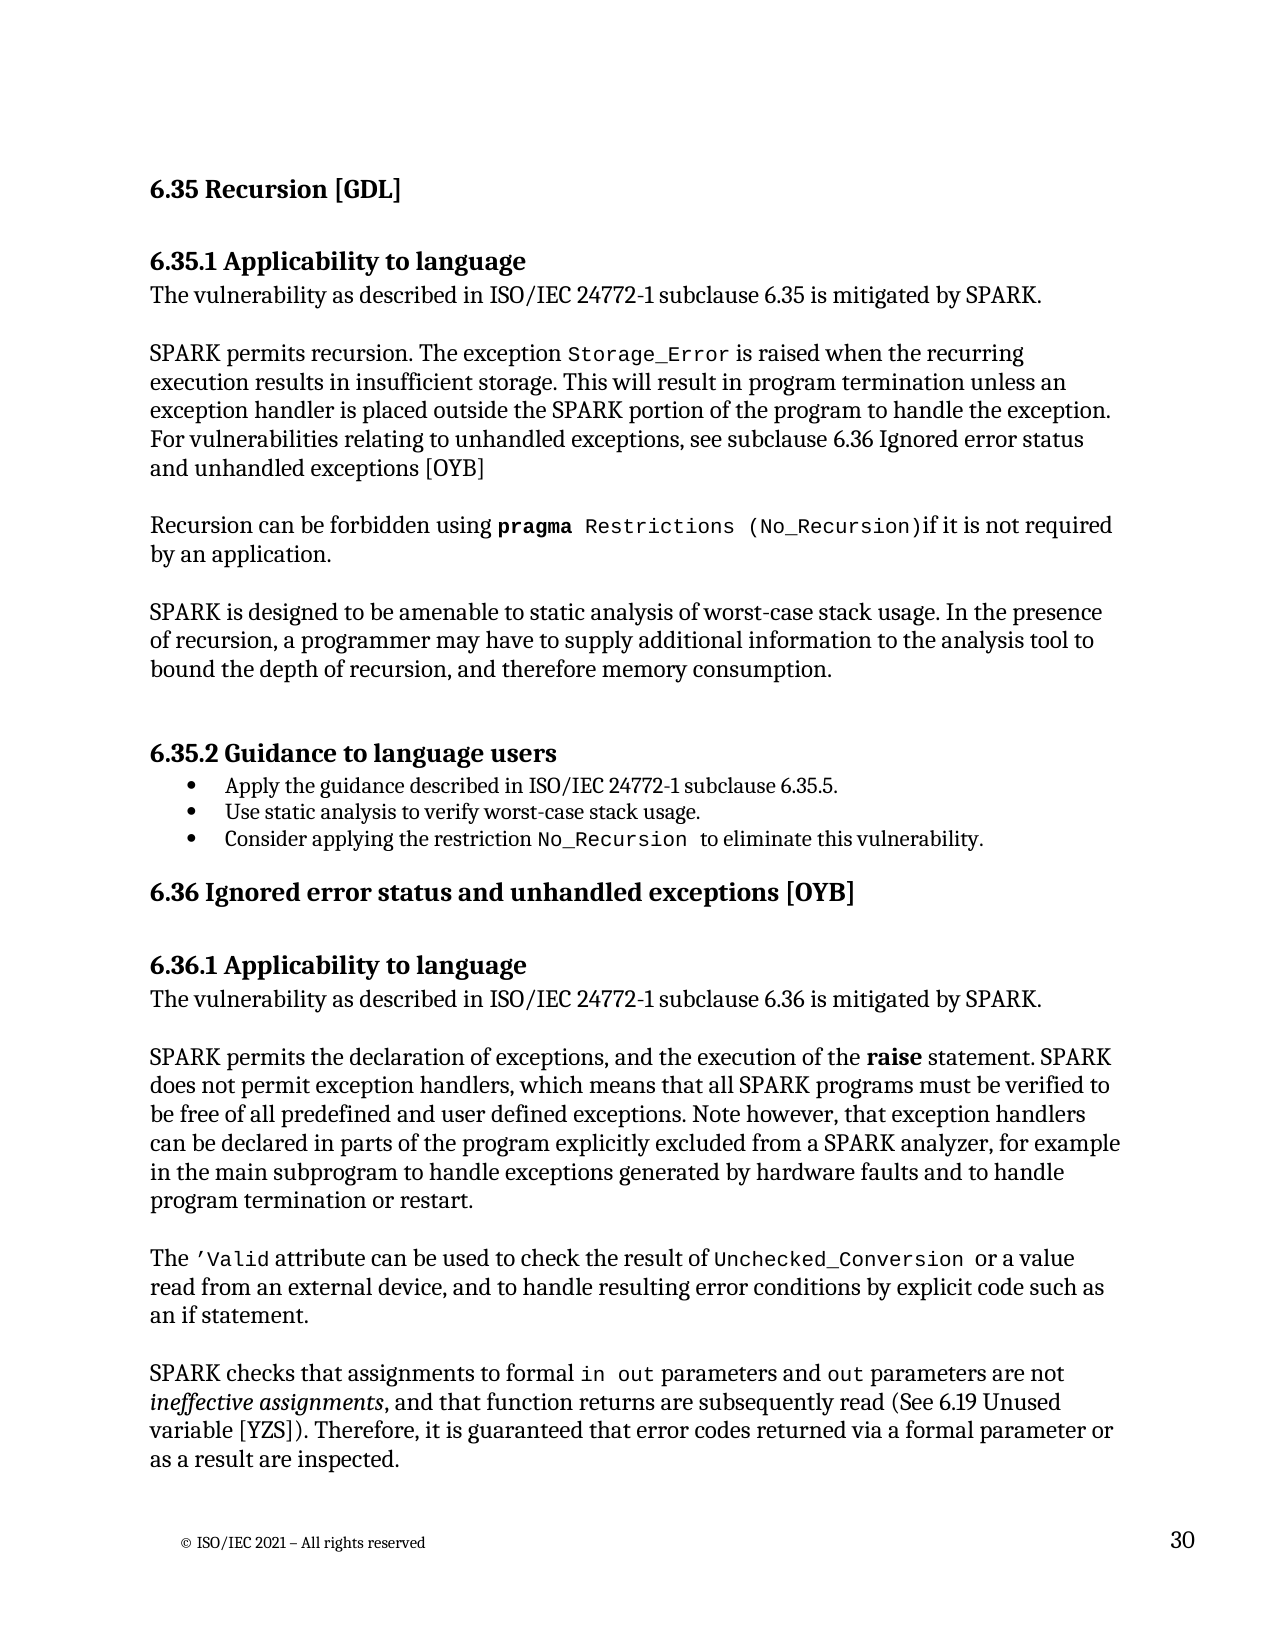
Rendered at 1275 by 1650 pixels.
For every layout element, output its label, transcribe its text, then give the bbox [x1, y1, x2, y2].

subtitle 6.35.1 Applicability to language [150, 246, 1125, 277]
text The vulnerability as described in ISO/IEC 24772-1 subclause 6.36 is mitigated by SPARK. [150, 985, 1125, 1014]
subtitle 6.36 Ignored error status and unhandled exceptions [OYB] [150, 877, 1125, 908]
text SPARK is designed to be amenable to static analysis of worst-case stack usage. In the presence of recursion, a programmer may have to supply additional information to the analysis tool to bound the depth of recursion, and therefore memory consumption. [150, 598, 1125, 684]
subtitle 6.35 Recursion [GDL] [150, 174, 1125, 205]
text The vulnerability as described in ISO/IEC 24772-1 subclause 6.35 is mitigated by SPARK. [150, 281, 1125, 310]
list Consider applying the restriction No_Recursion to eliminate this vulnerability. [187, 826, 1125, 852]
text The ’Valid attribute can be used to check the result of Unchecked_Conversion or a value read from an external device, and to handle resulting error conditions by explicit code such as an if statement. [150, 1244, 1125, 1330]
text SPARK permits recursion. The exception Storage_Error is raised when the recurring execution results in insufficient storage. This will result in program termination unless an exception handler is placed outside the SPARK portion of the program to handle the exception. For vulnerabilities relating to unhandled exceptions, see subclause 6.36 Ignored error status and unhandled exceptions [OYB] [150, 339, 1125, 483]
subtitle 6.36.1 Applicability to language [150, 950, 1125, 981]
text Recursion can be forbidden using pragma Restrictions (No_Recursion)if it is not required by an application. [150, 511, 1125, 569]
list Apply the guidance described in ISO/IEC 24772-1 subclause 6.35.5. [187, 773, 1125, 799]
text SPARK checks that assignments to formal in out parameters and out parameters are not ineffective assignments, and that function returns are subsequently read (See 6.19 Unused variable [YZS]). Therefore, it is guaranteed that error codes returned via a formal parameter or as a result are inspected. [150, 1359, 1125, 1474]
subtitle 6.35.2 Guidance to language users [150, 738, 1125, 769]
list Use static analysis to verify worst-case stack usage. [187, 799, 1125, 826]
text SPARK permits the declaration of exceptions, and the execution of the raise statement. SPARK does not permit exception handlers, which means that all SPARK programs must be verified to be free of all predefined and user defined exceptions. Note however, that exception handlers can be declared in parts of the program explicitly excluded from a SPARK analyzer, for example in the main subprogram to handle exceptions generated by hardware faults and to handle program termination or restart. [150, 1043, 1125, 1215]
